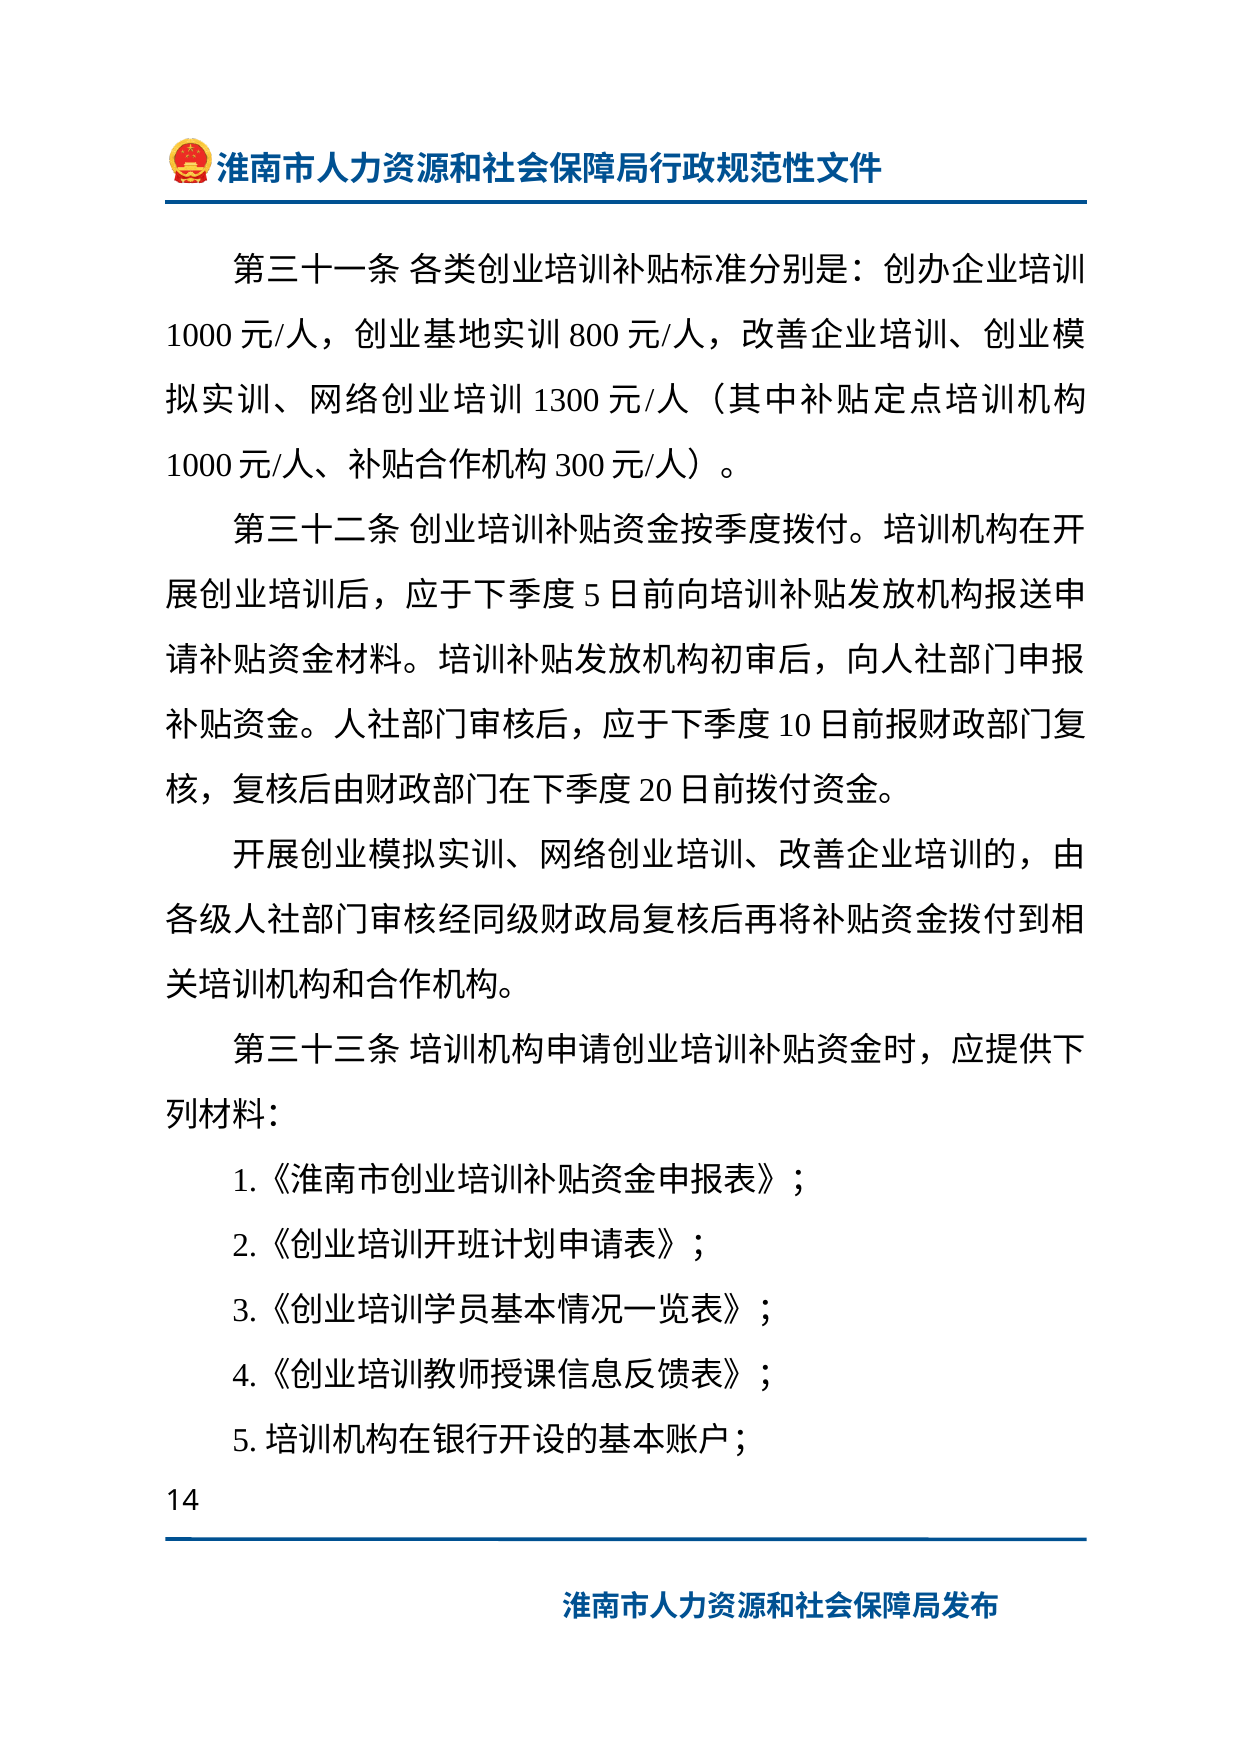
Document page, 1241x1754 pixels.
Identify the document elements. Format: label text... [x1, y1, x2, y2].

text 5. 培训机构在银行开设的基本账户； [165, 1404, 1087, 1469]
picture [165, 136, 216, 187]
text 第三十一条 各类创业培训补贴标准分别是：创办企业培训1000元/人，创业基地实训800元/人，改善企业培训、创业模拟实训、网络创业培训1300元/人（其中补贴定点培训机构1000元/人、补贴合作机构300元/人）。 [165, 234, 1087, 494]
text 第三十三条 培训机构申请创业培训补贴资金时，应提供下列材料： [165, 1014, 1087, 1144]
text 第三十二条 创业培训补贴资金按季度拨付。培训机构在开展创业培训后，应于下季度5日前向培训补贴发放机构报送申请补贴资金材料。培训补贴发放机构初审后，向人社部门申报补贴资金。人社部门审核后，应于下季度10日前报财政部门复核，复核后由财政部门在下季度20日前拨付资金。 [165, 494, 1087, 819]
text 4.《创业培训教师授课信息反馈表》； [165, 1339, 1087, 1404]
text 1.《淮南市创业培训补贴资金申报表》； [165, 1144, 1087, 1209]
text 2.《创业培训开班计划申请表》； [165, 1209, 1087, 1274]
text 开展创业模拟实训、网络创业培训、改善企业培训的，由各级人社部门审核经同级财政局复核后再将补贴资金拨付到相关培训机构和合作机构。 [165, 819, 1087, 1014]
text 3.《创业培训学员基本情况一览表》； [165, 1274, 1087, 1339]
